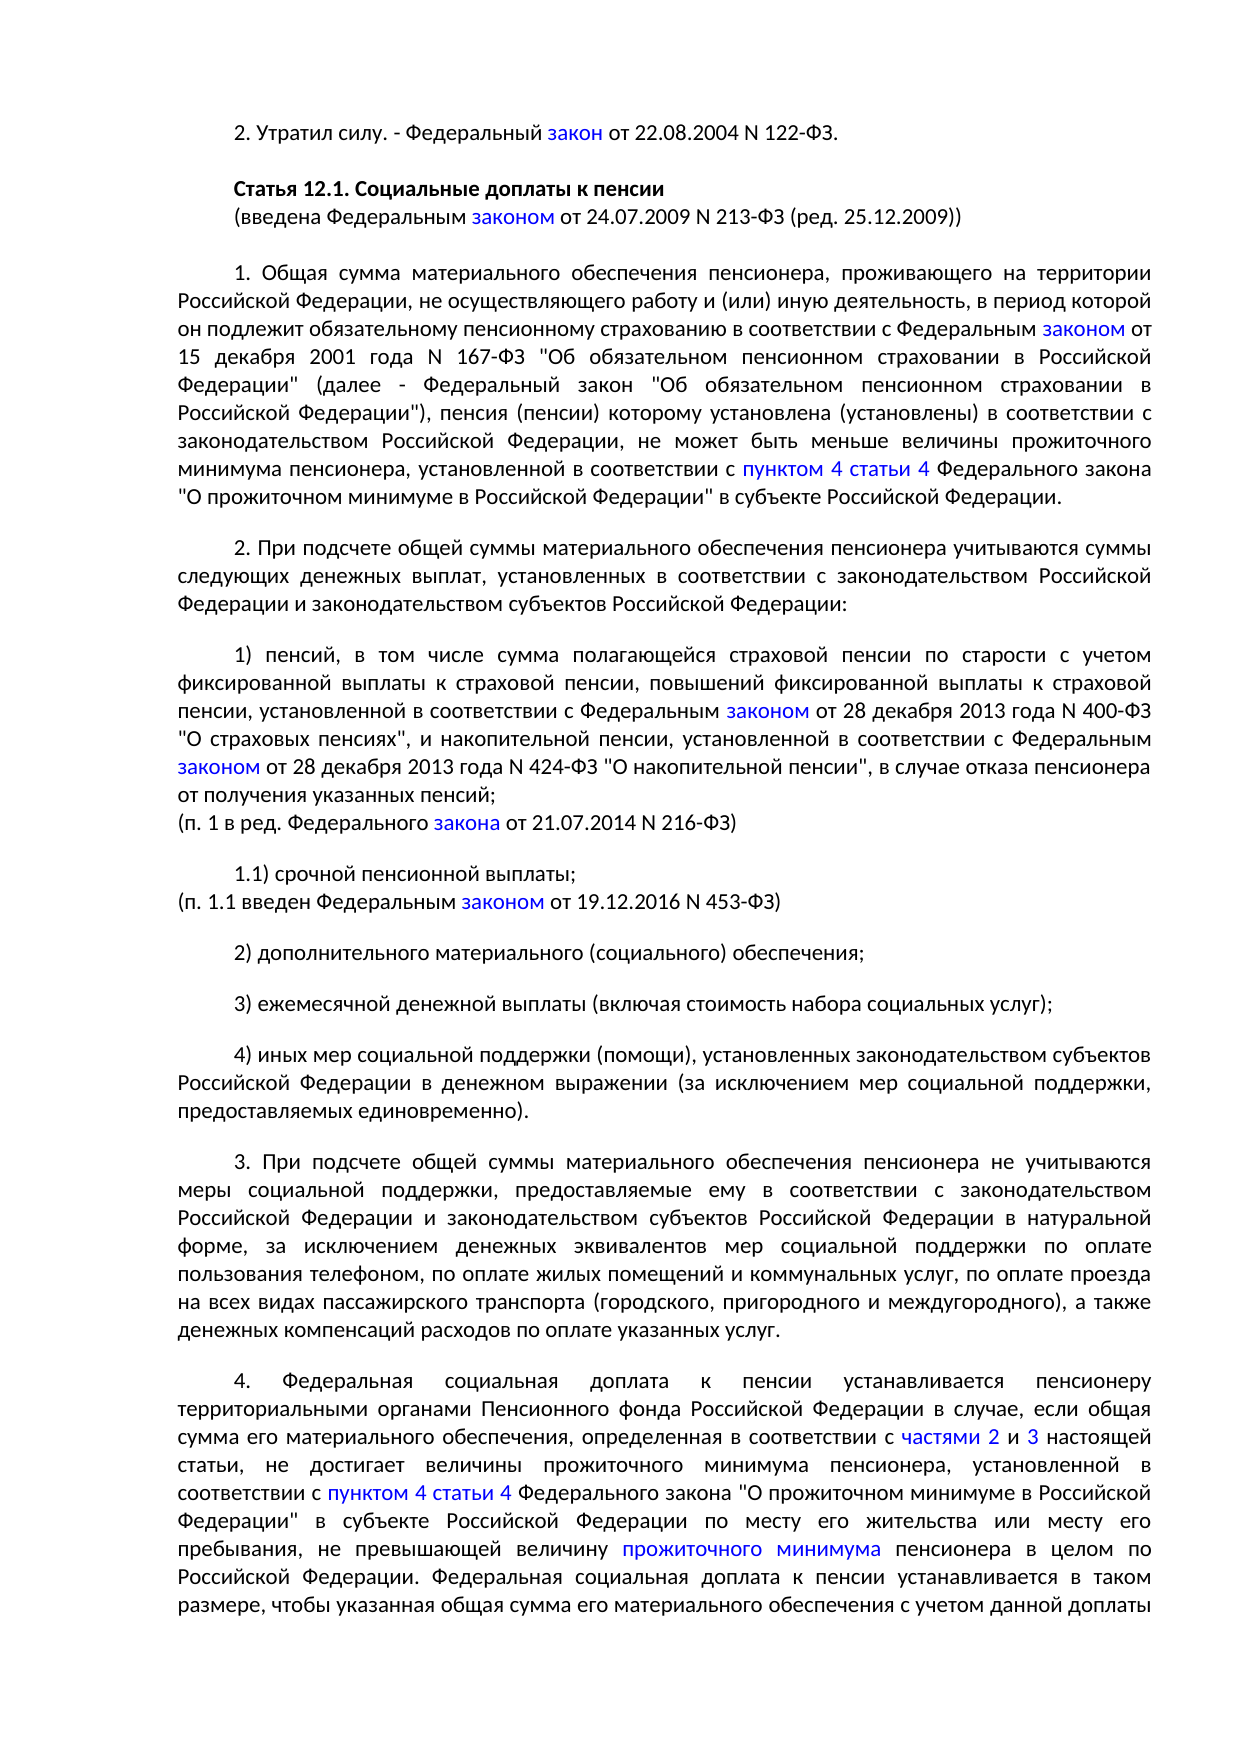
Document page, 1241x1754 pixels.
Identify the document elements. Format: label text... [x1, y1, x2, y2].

text 2) дополнительного материального (социального) обеспечения; [177, 938, 1152, 966]
text 2. При подсчете общей суммы материального обеспечения пенсионера учитываются суммы следующих денежных выплат, установленных в соответствии с законодательством Российской Федерации и законодательством субъектов Российской Федерации: [177, 533, 1152, 617]
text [177, 1366, 1152, 1618]
text 3) ежемесячной денежной выплаты (включая стоимость набора социальных услуг); [177, 989, 1152, 1017]
title Статья 12.1. Социальные доплаты к пенсии [177, 174, 1152, 202]
text (введена Федеральным законом от 24.07.2009 N 213-ФЗ (ред. 25.12.2009)) [177, 202, 1152, 230]
text 3. При подсчете общей суммы материального обеспечения пенсионера не учитываются меры социальной поддержки, предоставляемые ему в соответствии с законодательством Российской Федерации и законодательством субъектов Российской Федерации в натуральной форме, за исключением денежных эквивалентов мер социальной поддержки по оплате пользования телефоном, по оплате жилых помещений и коммунальных услуг, по оплате проезда на всех видах пассажирского транспорта (городского, пригородного и междугородного), а также денежных компенсаций расходов по оплате указанных услуг. [177, 1147, 1152, 1343]
text 1.1) срочной пенсионной выплаты; [177, 859, 1152, 887]
text (п. 1.1 введен Федеральным законом от 19.12.2016 N 453-ФЗ) [177, 887, 1152, 915]
text 4) иных мер социальной поддержки (помощи), установленных законодательством субъектов Российской Федерации в денежном выражении (за исключением мер социальной поддержки, предоставляемых единовременно). [177, 1040, 1152, 1124]
text 1. Общая сумма материального обеспечения пенсионера, проживающего на территории Российской Федерации, не осуществляющего работу и (или) иную деятельность, в период которой он подлежит обязательному пенсионному страхованию в соответствии с Федеральным законом от 15 декабря 2001 года N 167-ФЗ "Об обязательном пенсионном страховании в Российской Федерации" (далее - Федеральный закон "Об обязательном пенсионном страховании в Российской Федерации"), пенсия (пенсии) которому установлена (установлены) в соответствии с законодательством Российской Федерации, не может быть меньше величины прожиточного минимума пенсионера, установленной в соответствии с пунктом 4 статьи 4 Федерального закона "О прожиточном минимуме в Российской Федерации" в субъекте Российской Федерации. [177, 258, 1152, 510]
text 2. Утратил силу. - Федеральный закон от 22.08.2004 N 122-ФЗ. [177, 118, 1152, 146]
text 1) пенсий, в том числе сумма полагающейся страховой пенсии по старости с учетом фиксированной выплаты к страховой пенсии, повышений фиксированной выплаты к страховой пенсии, установленной в соответствии с Федеральным законом от 28 декабря 2013 года N 400-ФЗ "О страховых пенсиях", и накопительной пенсии, установленной в соответствии с Федеральным законом от 28 декабря 2013 года N 424-ФЗ "О накопительной пенсии", в случае отказа пенсионера от получения указанных пенсий; [177, 640, 1152, 808]
text (п. 1 в ред. Федерального закона от 21.07.2014 N 216-ФЗ) [177, 808, 1152, 836]
